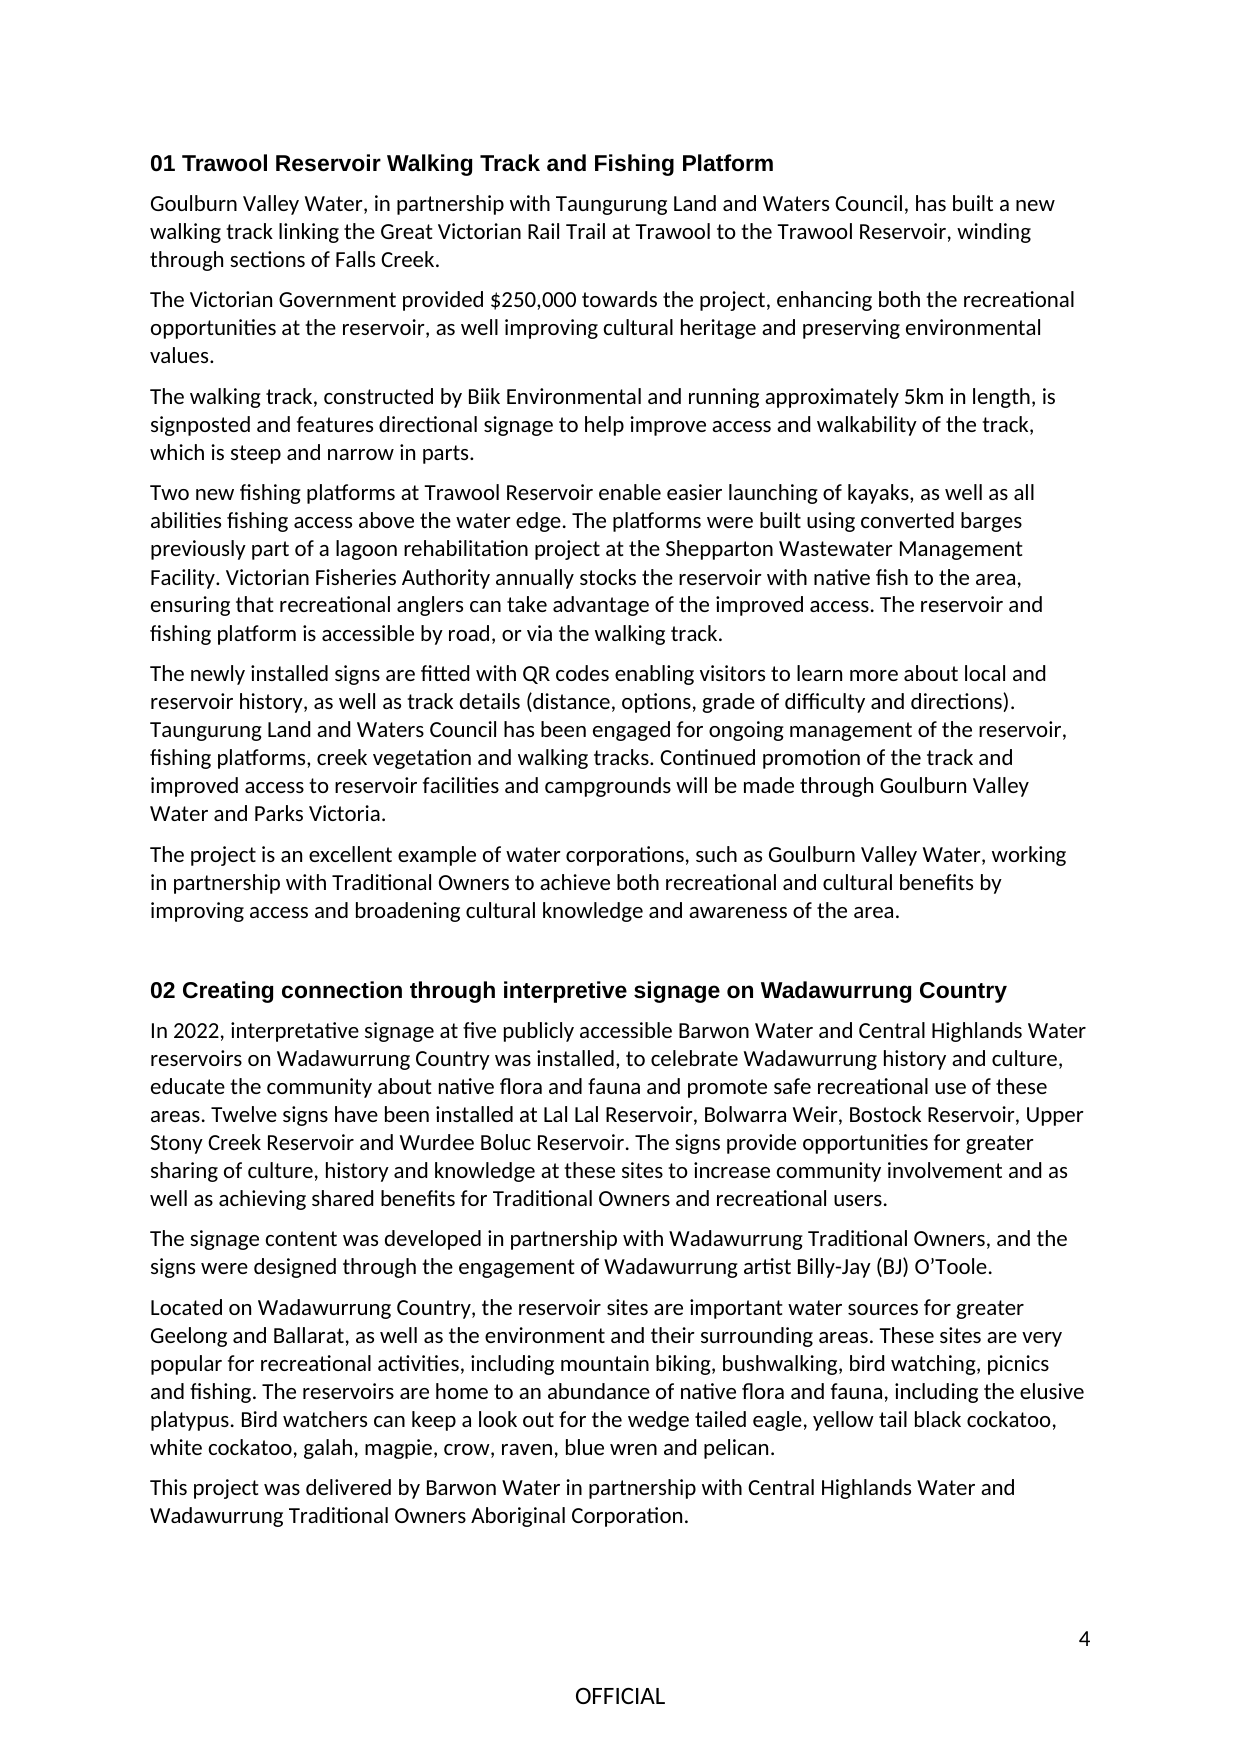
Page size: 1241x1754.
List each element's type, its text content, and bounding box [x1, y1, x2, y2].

text Located on Wadawurrung Country, the reservoir sites are important water sources for greater Geelong and Ballarat, as well as the environment and their surrounding areas. These sites are very popular for recreational activities, including mountain biking, bushwalking, bird watching, picnics and fishing. The reservoirs are home to an abundance of native flora and fauna, including the elusive platypus. Bird watchers can keep a look out for the wedge tailed eagle, yellow tail black cockatoo, white cockatoo, galah, magpie, crow, raven, blue wren and pelican. [150, 1293, 1090, 1461]
text The project is an excellent example of water corporations, such as Goulburn Valley Water, working in partnership with Traditional Owners to achieve both recreational and cultural benefits by improving access and broadening cultural knowledge and awareness of the area. [150, 840, 1090, 924]
text The walking track, constructed by Biik Environmental and running approximately 5km in length, is signposted and features directional signage to help improve access and walkability of the track, which is steep and narrow in parts. [150, 382, 1090, 466]
text The signage content was developed in partnership with Wadawurrung Traditional Owners, and the signs were designed through the engagement of Wadawurrung artist Billy-Jay (BJ) O’Toole. [150, 1224, 1090, 1280]
text Two new fishing platforms at Trawool Reservoir enable easier launching of kayaks, as well as all abilities fishing access above the water edge. The platforms were built using converted barges previously part of a lagoon rehabilitation project at the Shepparton Wastewater Management Facility. Victorian Fisheries Authority annually stocks the reservoir with native fish to the area, ensuring that recreational anglers can take advantage of the improved access. The reservoir and fishing platform is accessible by road, or via the walking track. [150, 478, 1090, 647]
text The newly installed signs are fitted with QR codes enabling visitors to learn more about local and reservoir history, as well as track details (distance, options, grade of difficulty and directions). Taungurung Land and Waters Council has been engaged for ongoing management of the reservoir, fishing platforms, creek vegetation and walking tracks. Continued promotion of the track and improved access to reservoir facilities and campgrounds will be made through Goulburn Valley Water and Parks Victoria. [150, 659, 1090, 827]
text This project was delivered by Barwon Water in partnership with Central Highlands Water and Wadawurrung Traditional Owners Aboriginal Corporation. [150, 1473, 1090, 1529]
subtitle 02 Creating connection through interpretive signage on Wadawurrung Country [150, 977, 1090, 1003]
text The Victorian Government provided $250,000 towards the project, enhancing both the recreational opportunities at the reservoir, as well improving cultural heritage and preserving environmental values. [150, 285, 1090, 369]
subtitle 01 Trawool Reservoir Walking Track and Fishing Platform [150, 150, 1090, 176]
text In 2022, interpretative signage at five publicly accessible Barwon Water and Central Highlands Water reservoirs on Wadawurrung Country was installed, to celebrate Wadawurrung history and culture, educate the community about native flora and fauna and promote safe recreational use of these areas. Twelve signs have been installed at Lal Lal Reservoir, Bolwarra Weir, Bostock Reservoir, Upper Stony Creek Reservoir and Wurdee Boluc Reservoir. The signs provide opportunities for greater sharing of culture, history and knowledge at these sites to increase community involvement and as well as achieving shared benefits for Traditional Owners and recreational users. [150, 1016, 1090, 1212]
text Goulburn Valley Water, in partnership with Taungurung Land and Waters Council, has built a new walking track linking the Great Victorian Rail Trail at Trawool to the Trawool Reservoir, winding through sections of Falls Creek. [150, 189, 1090, 273]
